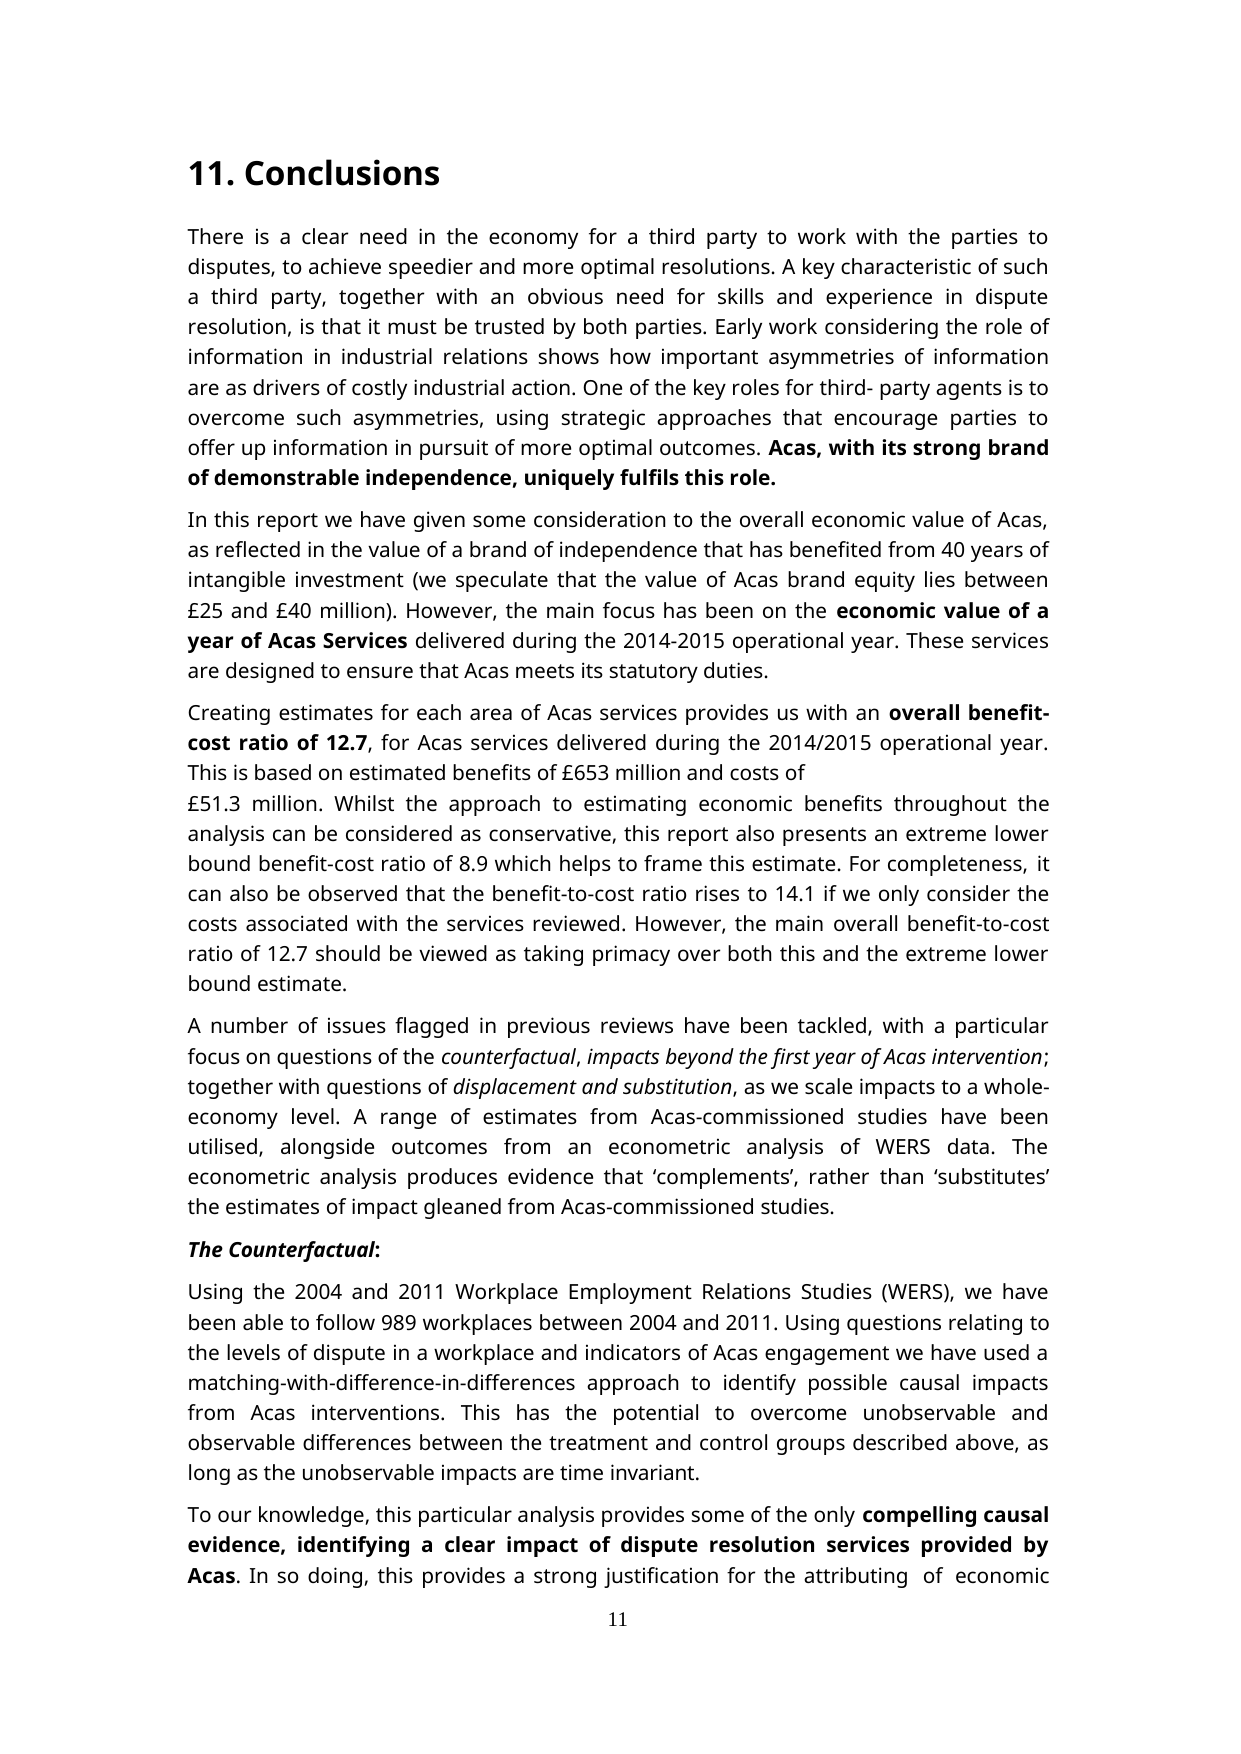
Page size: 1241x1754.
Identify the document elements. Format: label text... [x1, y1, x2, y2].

text A number of issues flagged in previous reviews have been tackled, with a particular focus on questions of the counterfactual, impacts beyond the first year of Acas intervention; together with questions of displacement and substitution, as we scale impacts to a whole-economy level. A range of estimates from Acas-commissioned studies have been utilised, alongside outcomes from an econometric analysis of WERS data. The econometric analysis produces evidence that ‘complements’, rather than ‘substitutes’ the estimates of impact gleaned from Acas-commissioned studies. [187, 1012, 1049, 1221]
text In this report we have given some consideration to the overall economic value of Acas, as reflected in the value of a brand of independence that has benefited from 40 years of intangible investment (we speculate that the value of Acas brand equity lies between £25 and £40 million). However, the main focus has been on the economic value of a year of Acas Services delivered during the 2014-2015 operational year. These services are designed to ensure that Acas meets its statutory duties. [187, 505, 1049, 684]
text There is a clear need in the economy for a third party to work with the parties to disputes, to achieve speedier and more optimal resolutions. A key characteristic of such a third party, together with an obvious need for skills and experience in dispute resolution, is that it must be trusted by both parties. Early work considering the role of information in industrial relations shows how important asymmetries of information are as drivers of costly industrial action. One of the key roles for third- party agents is to overcome such asymmetries, using strategic approaches that encourage parties to offer up information in pursuit of more optimal outcomes. Acas, with its strong brand of demonstrable independence, uniquely fulfils this role. [187, 222, 1049, 491]
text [187, 1501, 1049, 1589]
text £51.3 million. Whilst the approach to estimating economic benefits throughout the analysis can be considered as conservative, this report also presents an extreme lower bound benefit-cost ratio of 8.9 which helps to frame this estimate. For completeness, it can also be observed that the benefit-to-cost ratio rises to 14.1 if we only consider the costs associated with the services reviewed. However, the main overall benefit-to-cost ratio of 12.7 should be viewed as taking primacy over both this and the extreme lower bound estimate. [187, 789, 1049, 998]
text Creating estimates for each area of Acas services provides us with an overall benefit-cost ratio of 12.7, for Acas services delivered during the 2014/2015 operational year. This is based on estimated benefits of £653 million and costs of [187, 698, 1049, 787]
subtitle 11. Conclusions [187, 150, 1126, 195]
text Using the 2004 and 2011 Workplace Employment Relations Studies (WERS), we have been able to follow 989 workplaces between 2004 and 2011. Using questions relating to the levels of dispute in a workplace and indicators of Acas engagement we have used a matching-with-difference-in-differences approach to identify possible causal impacts from Acas interventions. This has the potential to overcome unobservable and observable differences between the treatment and control groups described above, as long as the unobservable impacts are time invariant. [187, 1277, 1049, 1487]
subtitle The Counterfactual: [187, 1235, 1126, 1263]
